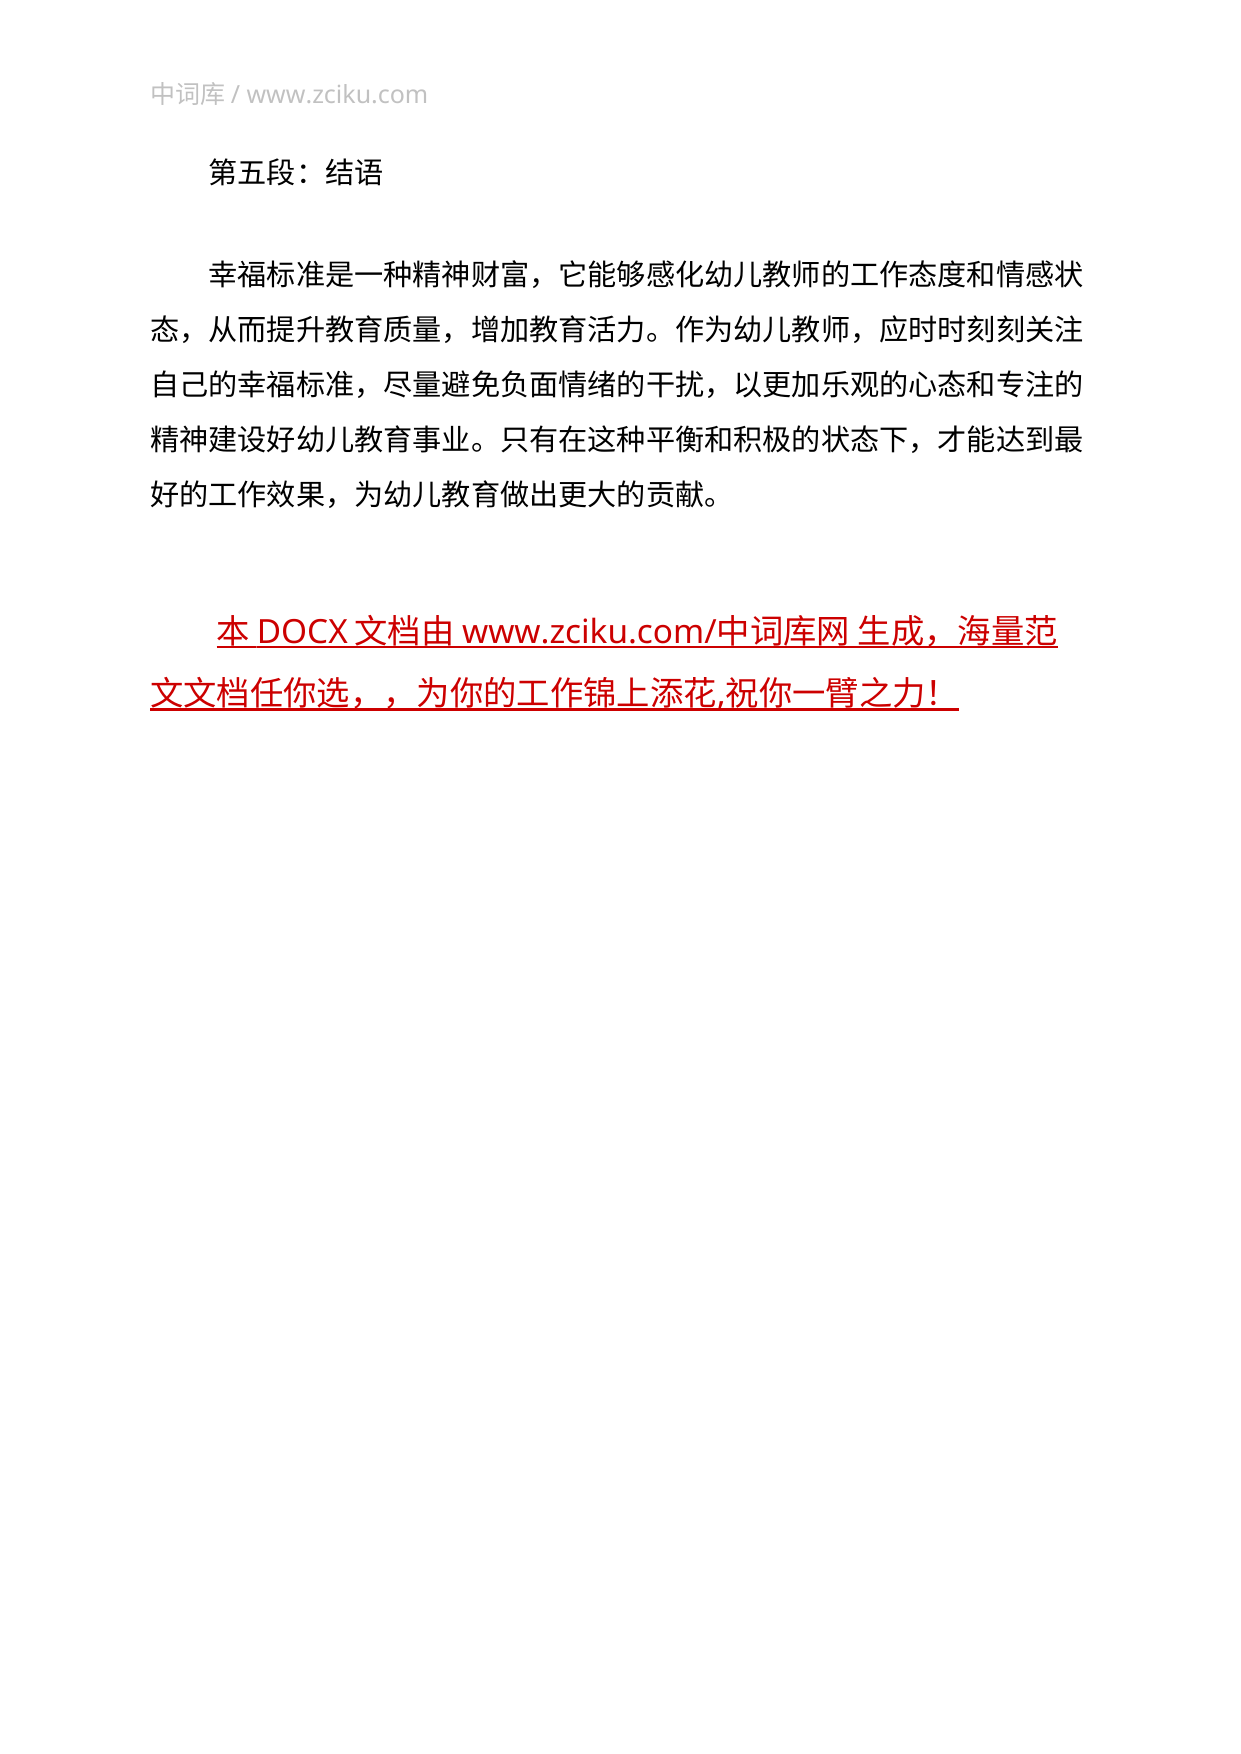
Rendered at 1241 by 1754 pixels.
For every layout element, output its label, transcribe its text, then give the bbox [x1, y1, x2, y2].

text 本DOCX文档由 www.zciku.com/中词库网 生成，海量范文文档任你选，，为你的工作锦上添花,祝你一臂之力！ [150, 604, 1090, 716]
text 幸福标准是一种精神财富，它能够感化幼儿教师的工作态度和情感状态，从而提升教育质量，增加教育活力。作为幼儿教师，应时时刻刻关注自己的幸福标准，尽量避免负面情绪的干扰，以更加乐观的心态和专注的精神建设好幼儿教育事业。只有在这种平衡和积极的状态下，才能达到最好的工作效果，为幼儿教育做出更大的贡献。 [150, 252, 1090, 514]
text 第五段：结语 [150, 150, 1090, 192]
